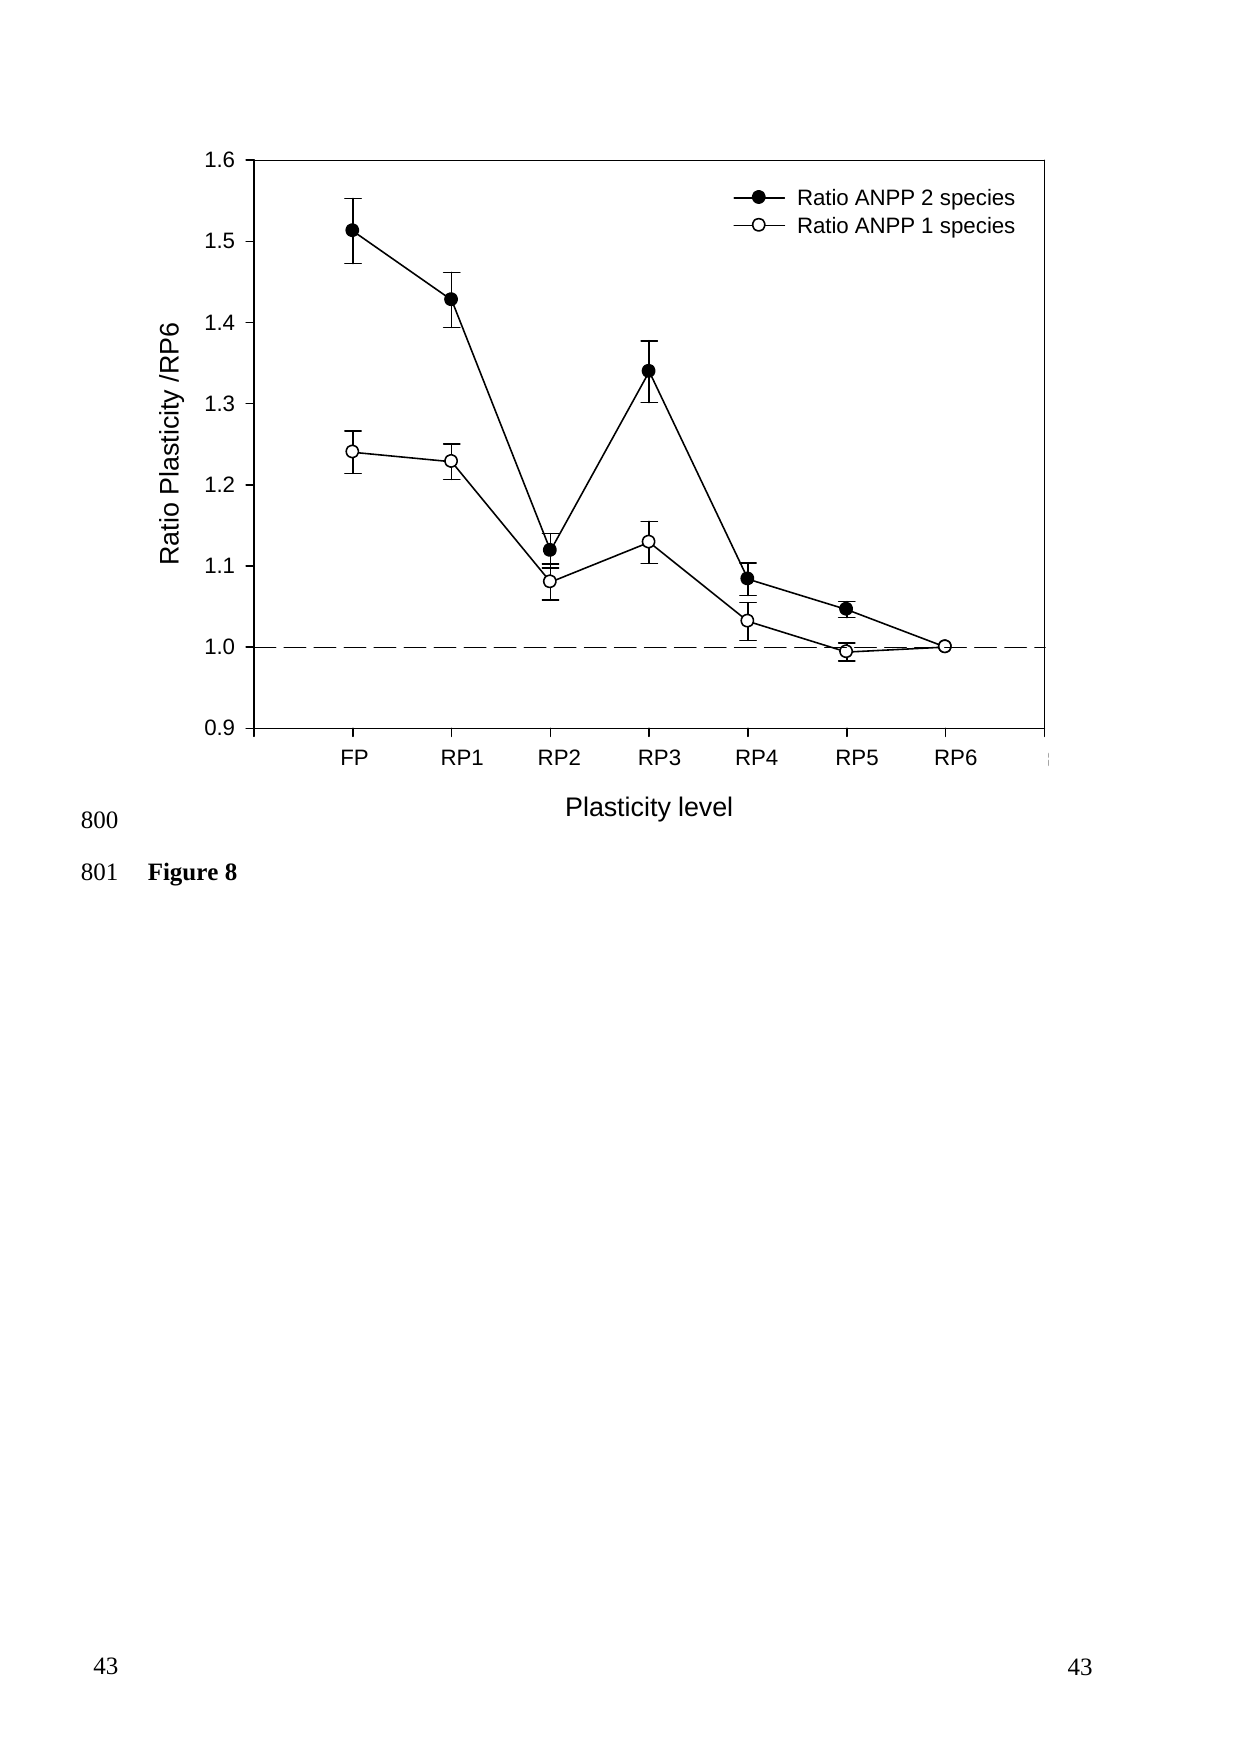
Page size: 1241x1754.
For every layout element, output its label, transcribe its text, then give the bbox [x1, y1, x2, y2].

text Figure 8 [148, 857, 1093, 886]
